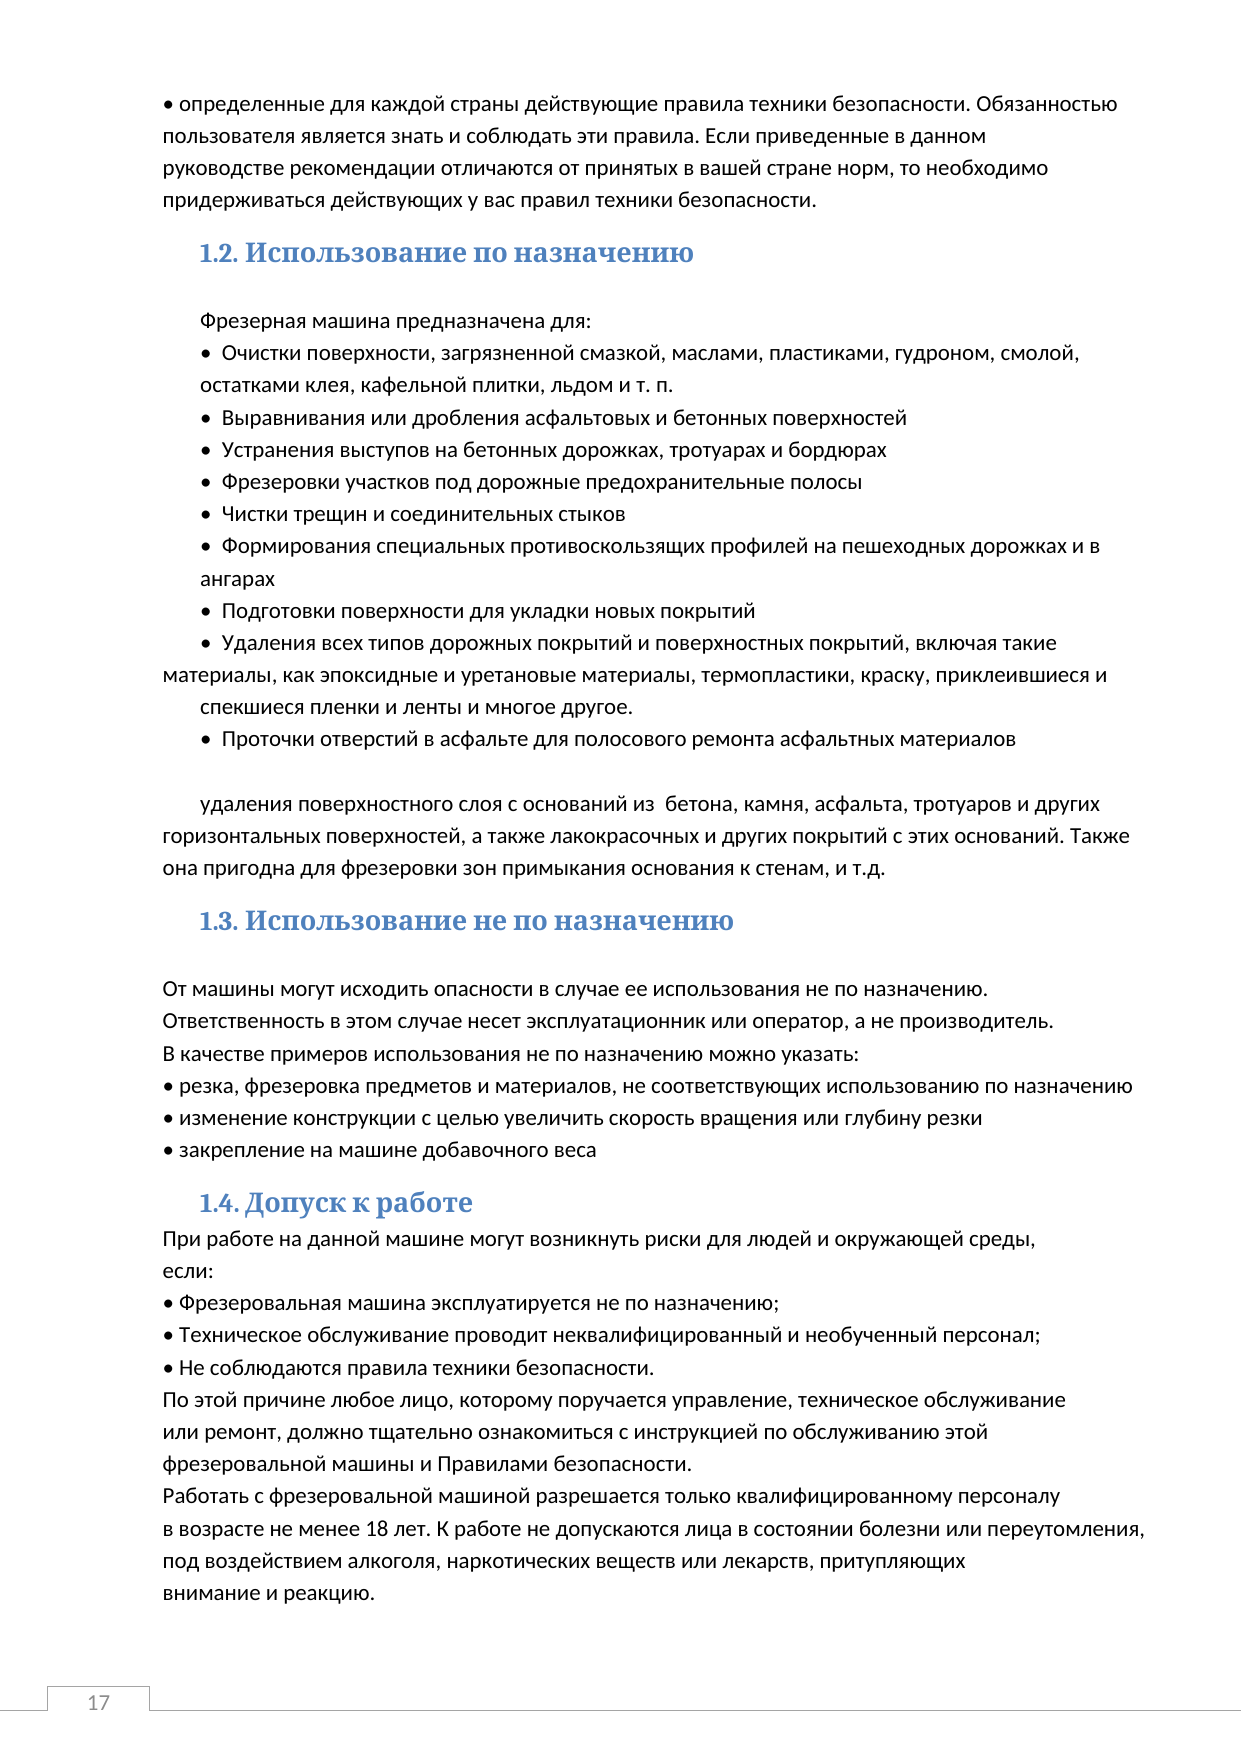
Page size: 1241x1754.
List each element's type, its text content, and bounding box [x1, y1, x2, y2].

text • резка, фрезеровка предметов и материалов, не соответствующих использованию по назначению [162, 1071, 1152, 1099]
text • Проточки отверстий в асфальте для полосового ремонта асфальтных материалов [162, 724, 1152, 753]
text остатками клея, кафельной плитки, льдом и т. п. [162, 371, 1152, 398]
text спекшиеся пленки и ленты и многое другое. [162, 692, 1152, 720]
text придерживаться действующих у вас правил техники безопасности. [162, 185, 1152, 213]
text удаления поверхностного слоя с оснований из бетона, камня, асфальта, тротуаров и других горизонтальных поверхностей, а также лакокрасочных и других покрытий с этих оснований. Также она пригодна для фрезеровки зон примыкания основания к стенам, и т.д. [162, 789, 1152, 881]
text внимание и реакцию. [162, 1578, 1152, 1606]
text От машины могут исходить опасности в случае ее использования не по назначению. Ответственность в этом случае несет эксплуатационник или оператор, а не производитель. [162, 974, 1152, 1034]
text • изменение конструкции с целью увеличить скорость вращения или глубину резки [162, 1103, 1152, 1131]
text • Подготовки поверхности для укладки новых покрытий [162, 596, 1152, 624]
text По этой причине любое лицо, которому поручается управление, техническое обслуживание [162, 1385, 1152, 1413]
text • Формирования специальных противоскользящих профилей на пешеходных дорожках и в [162, 531, 1152, 559]
subtitle Использование не по назначению [200, 906, 1152, 937]
text • Чистки трещин и соединительных стыков [162, 499, 1152, 527]
text • закрепление на машине добавочного веса [162, 1135, 1152, 1163]
text Фрезерная машина предназначена для: [162, 306, 1152, 334]
text в возрасте не менее 18 лет. К работе не допускаются лица в состоянии болезни или переутомления, под воздействием алкоголя, наркотических веществ или лекарств, притупляющих [162, 1514, 1152, 1574]
text При работе на данной машине могут возникнуть риски для людей и окружающей среды, [162, 1224, 1152, 1252]
text • Очистки поверхности, загрязненной смазкой, маслами, пластиками, гудроном, смолой, [162, 338, 1152, 366]
text • Не соблюдаются правила техники безопасности. [162, 1353, 1152, 1381]
text руководстве рекомендации отличаются от принятых в вашей стране норм, то необходимо [162, 153, 1152, 181]
text • Техническое обслуживание проводит неквалифицированный и необученный персонал; [162, 1321, 1152, 1348]
text • Устранения выступов на бетонных дорожках, тротуарах и бордюрах [162, 435, 1152, 463]
text • Фрезеровки участков под дорожные предохранительные полосы [162, 467, 1152, 495]
text • Удаления всех типов дорожных покрытий и поверхностных покрытий, включая такие материалы, как эпоксидные и уретановые материалы, термопластики, краску, приклеившиеся и [162, 628, 1152, 688]
text если: [162, 1256, 1152, 1284]
text ангарах [162, 564, 1152, 592]
text Работать с фрезеровальной машиной разрешается только квалифицированному персоналу [162, 1481, 1152, 1509]
subtitle Использование по назначению [200, 238, 1152, 269]
text • определенные для каждой страны действующие правила техники безопасности. Обязанностью пользователя является знать и соблюдать эти правила. Если приведенные в данном [162, 89, 1152, 149]
text В качестве примеров использования не по назначению можно указать: [162, 1039, 1152, 1067]
subtitle Допуск к работе [200, 1188, 1152, 1219]
text • Выравнивания или дробления асфальтовых и бетонных поверхностей [162, 403, 1152, 431]
text или ремонт, должно тщательно ознакомиться с инструкцией по обслуживанию этой фрезеровальной машины и Правилами безопасности. [162, 1417, 1152, 1477]
text • Фрезеровальная машина эксплуатируется не по назначению; [162, 1288, 1152, 1316]
